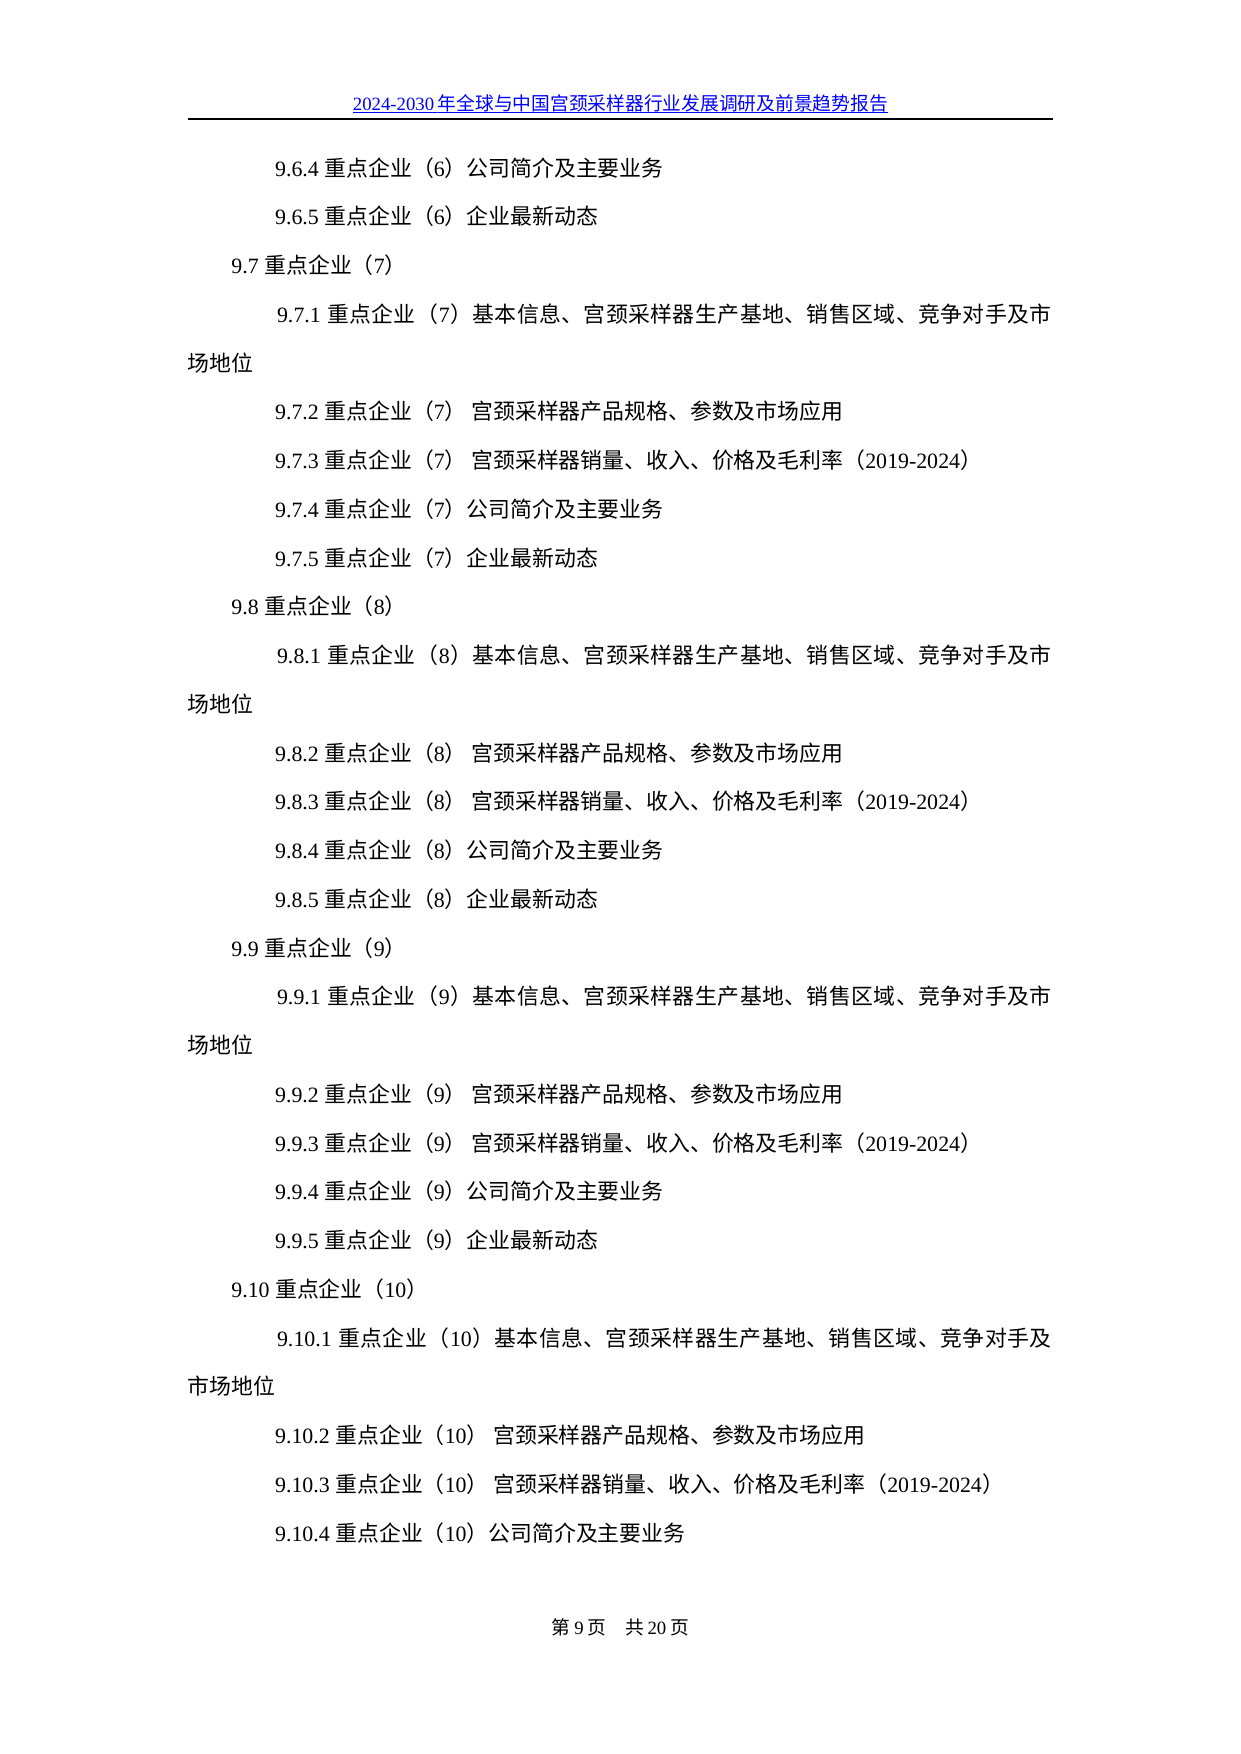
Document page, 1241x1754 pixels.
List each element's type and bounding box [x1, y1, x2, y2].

text [187, 150, 1053, 1548]
